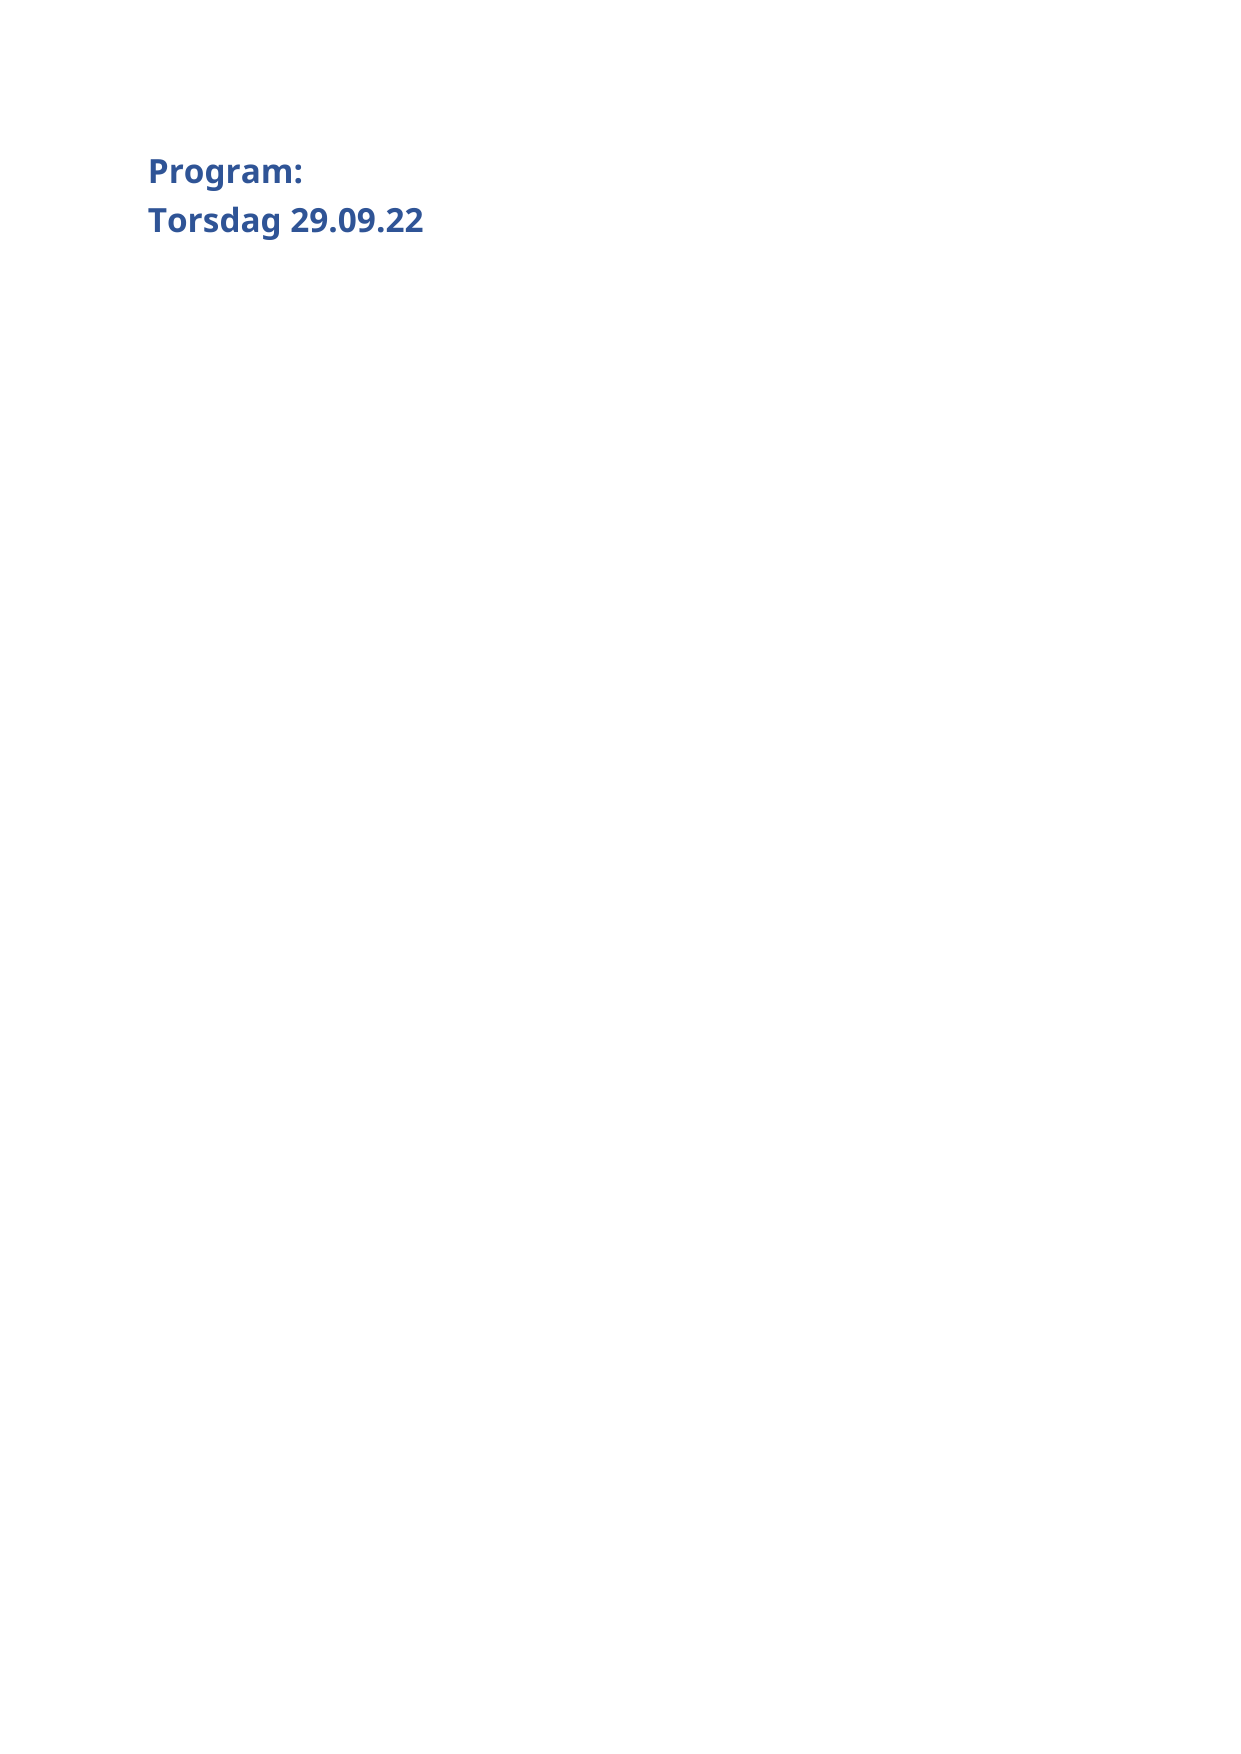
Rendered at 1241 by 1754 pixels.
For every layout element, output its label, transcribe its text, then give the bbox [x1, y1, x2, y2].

subtitle Torsdag 29.09.22 [148, 197, 1093, 243]
subtitle Program: [148, 148, 1093, 193]
